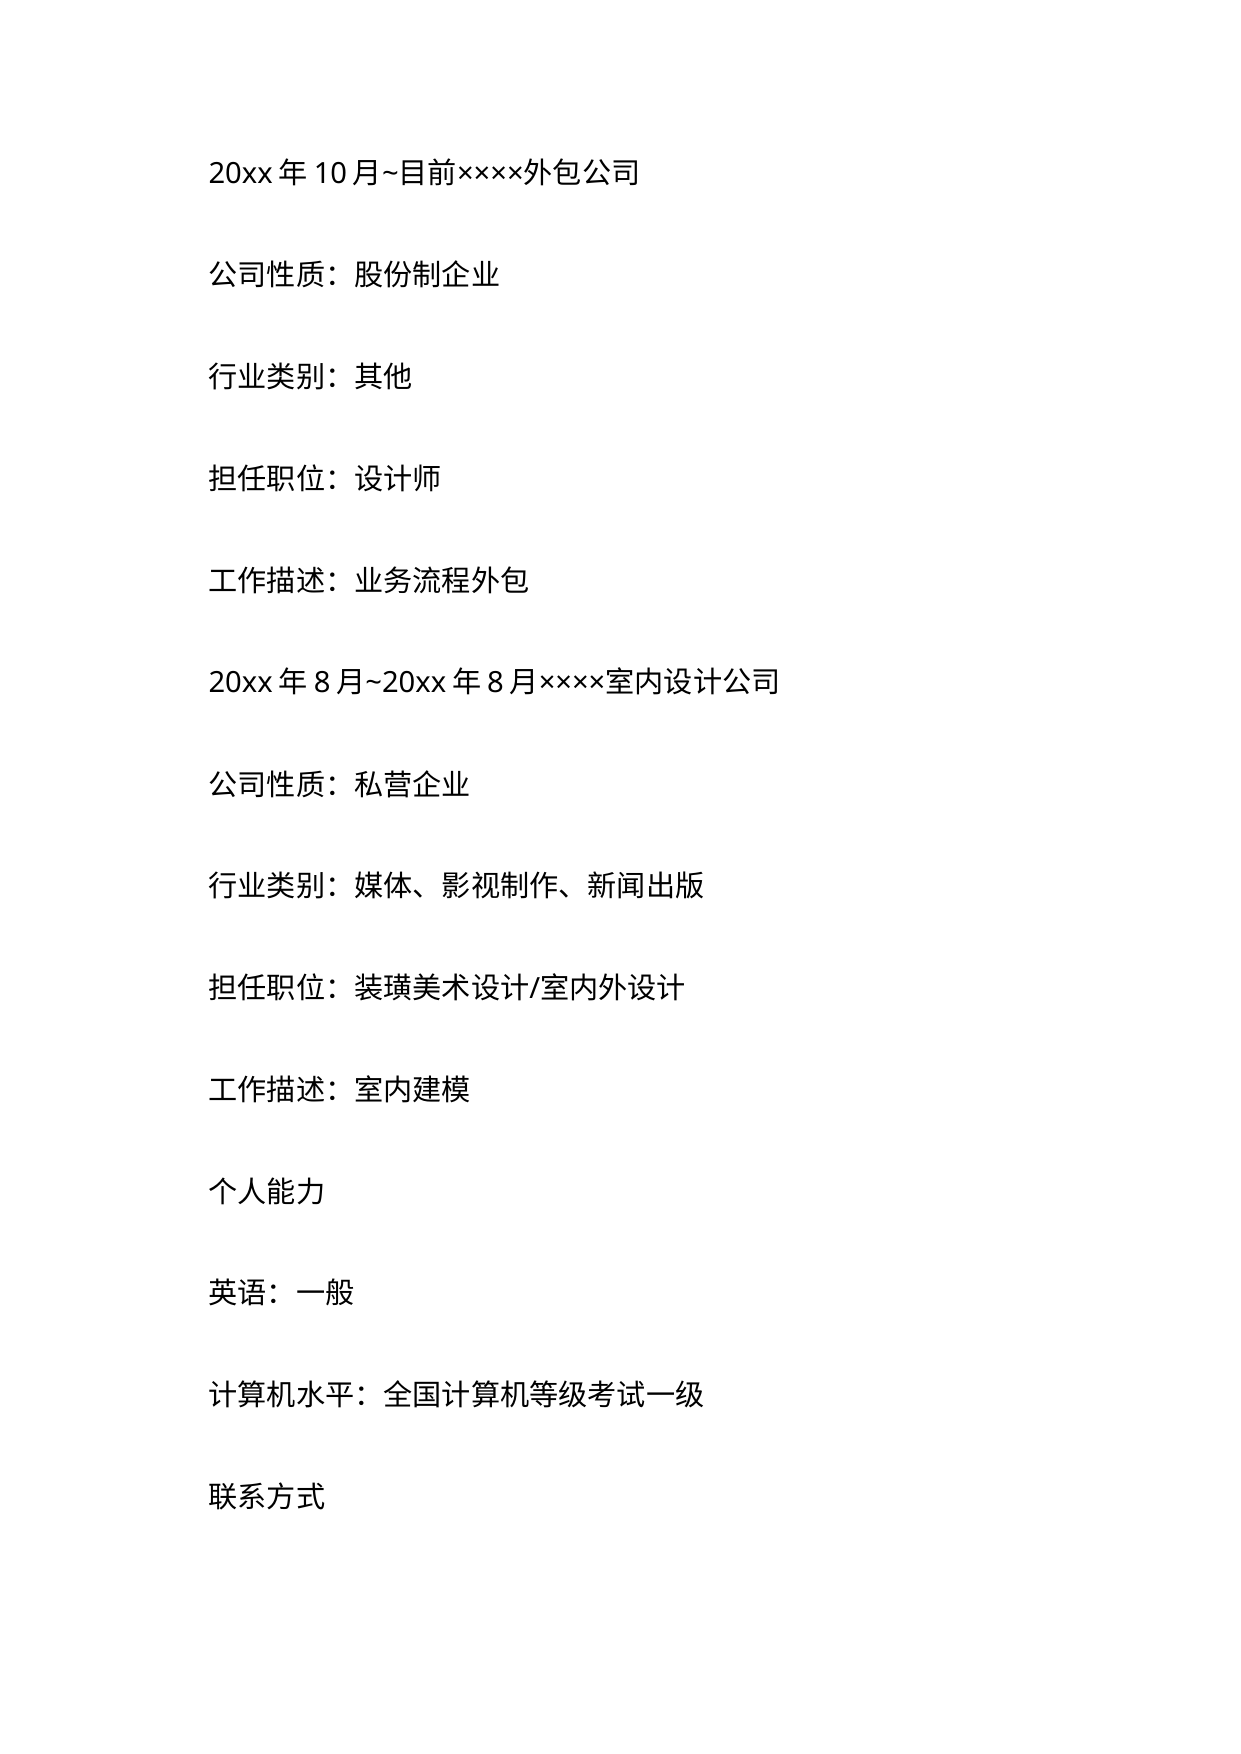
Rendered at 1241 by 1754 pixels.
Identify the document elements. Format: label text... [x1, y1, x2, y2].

text 工作描述：室内建模 [150, 1067, 1090, 1109]
text 20xx年10月~目前××××外包公司 [150, 150, 1090, 192]
text 公司性质：私营企业 [150, 761, 1090, 803]
text 计算机水平：全国计算机等级考试一级 [150, 1372, 1090, 1414]
text 20xx年8月~20xx年8月××××室内设计公司 [150, 659, 1090, 701]
text 行业类别：媒体、影视制作、新闻出版 [150, 863, 1090, 905]
text 担任职位：装璜美术设计/室内外设计 [150, 964, 1090, 1007]
text 行业类别：其他 [150, 354, 1090, 396]
text 工作描述：业务流程外包 [150, 557, 1090, 599]
text 公司性质：股份制企业 [150, 252, 1090, 294]
text 英语：一般 [150, 1270, 1090, 1312]
text 担任职位：设计师 [150, 456, 1090, 498]
text 联系方式 [150, 1474, 1090, 1516]
text 个人能力 [150, 1168, 1090, 1211]
